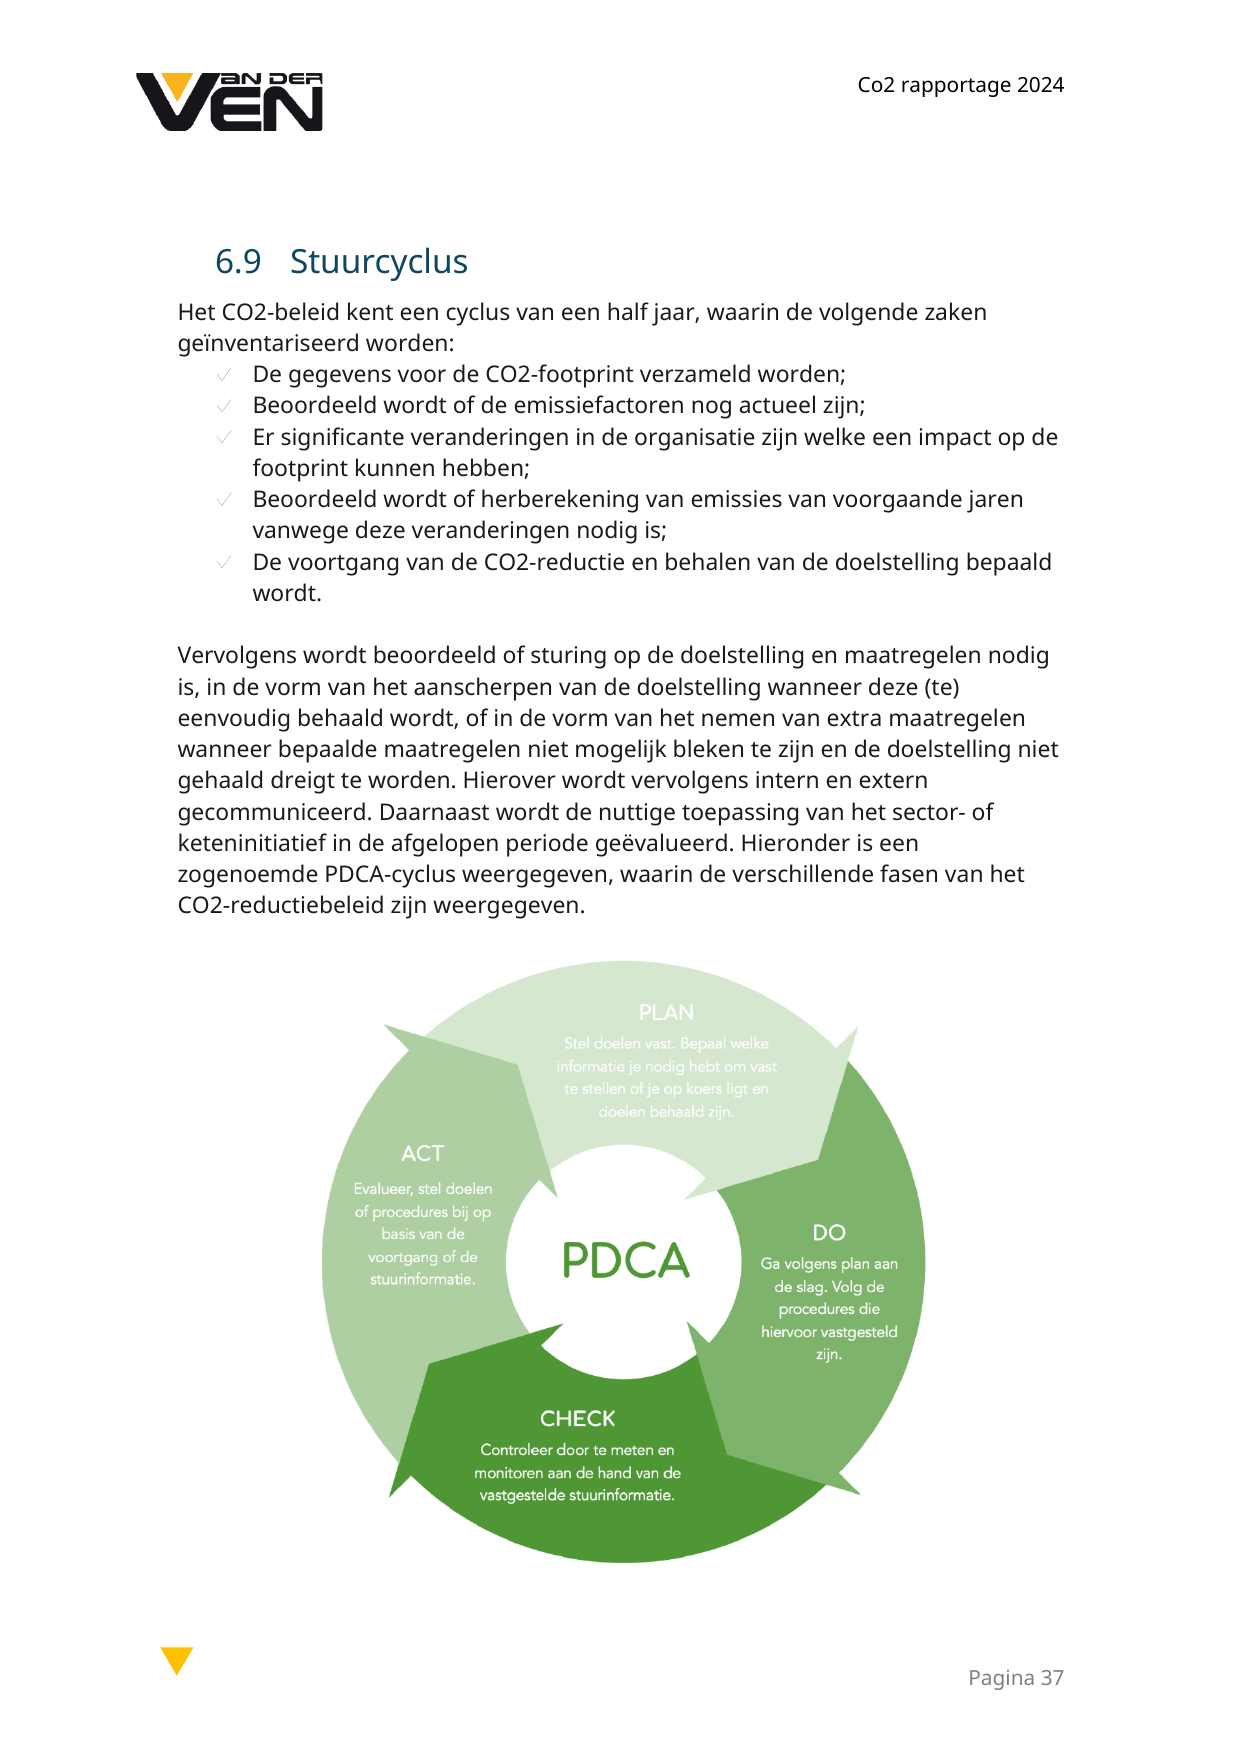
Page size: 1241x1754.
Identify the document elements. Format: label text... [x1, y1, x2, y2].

text Vervolgens wordt beoordeeld of sturing op de doelstelling en maatregelen nodig is, in de vorm van het aanscherpen van de doelstelling wanneer deze (te) eenvoudig behaald wordt, of in de vorm van het nemen van extra maatregelen wanneer bepaalde maatregelen niet mogelijk bleken te zijn en de doelstelling niet gehaald dreigt te worden. Hierover wordt vervolgens intern en extern gecommuniceerd. Daarnaast wordt de nuttige toepassing van het sector- of keteninitiatief in de afgelopen periode geëvalueerd. Hieronder is een zogenoemde PDCA-cyclus weergegeven, waarin de verschillende fasen van het CO2-reductiebeleid zijn weergegeven. [177, 639, 1063, 920]
picture [215, 365, 233, 383]
picture [215, 428, 233, 445]
list De voortgang van de CO2-reductie en behalen van de doelstelling bepaald wordt. [215, 545, 1063, 608]
picture [215, 397, 233, 414]
text Het CO2-beleid kent een cyclus van een half jaar, waarin de volgende zaken geïnventariseerd worden: [177, 295, 1063, 358]
subtitle Stuurcyclus [215, 238, 1063, 283]
list Er significante veranderingen in de organisatie zijn welke een impact op de footprint kunnen hebben; [215, 420, 1063, 483]
list Beoordeeld wordt of herberekening van emissies van voorgaande jaren vanwege deze veranderingen nodig is; [215, 483, 1063, 545]
picture [215, 553, 233, 570]
list Beoordeeld wordt of de emissiefactoren nog actueel zijn; [215, 389, 1063, 420]
picture [215, 490, 233, 508]
list De gegevens voor de CO2-footprint verzameld worden; [215, 358, 1063, 389]
picture [134, 73, 323, 130]
